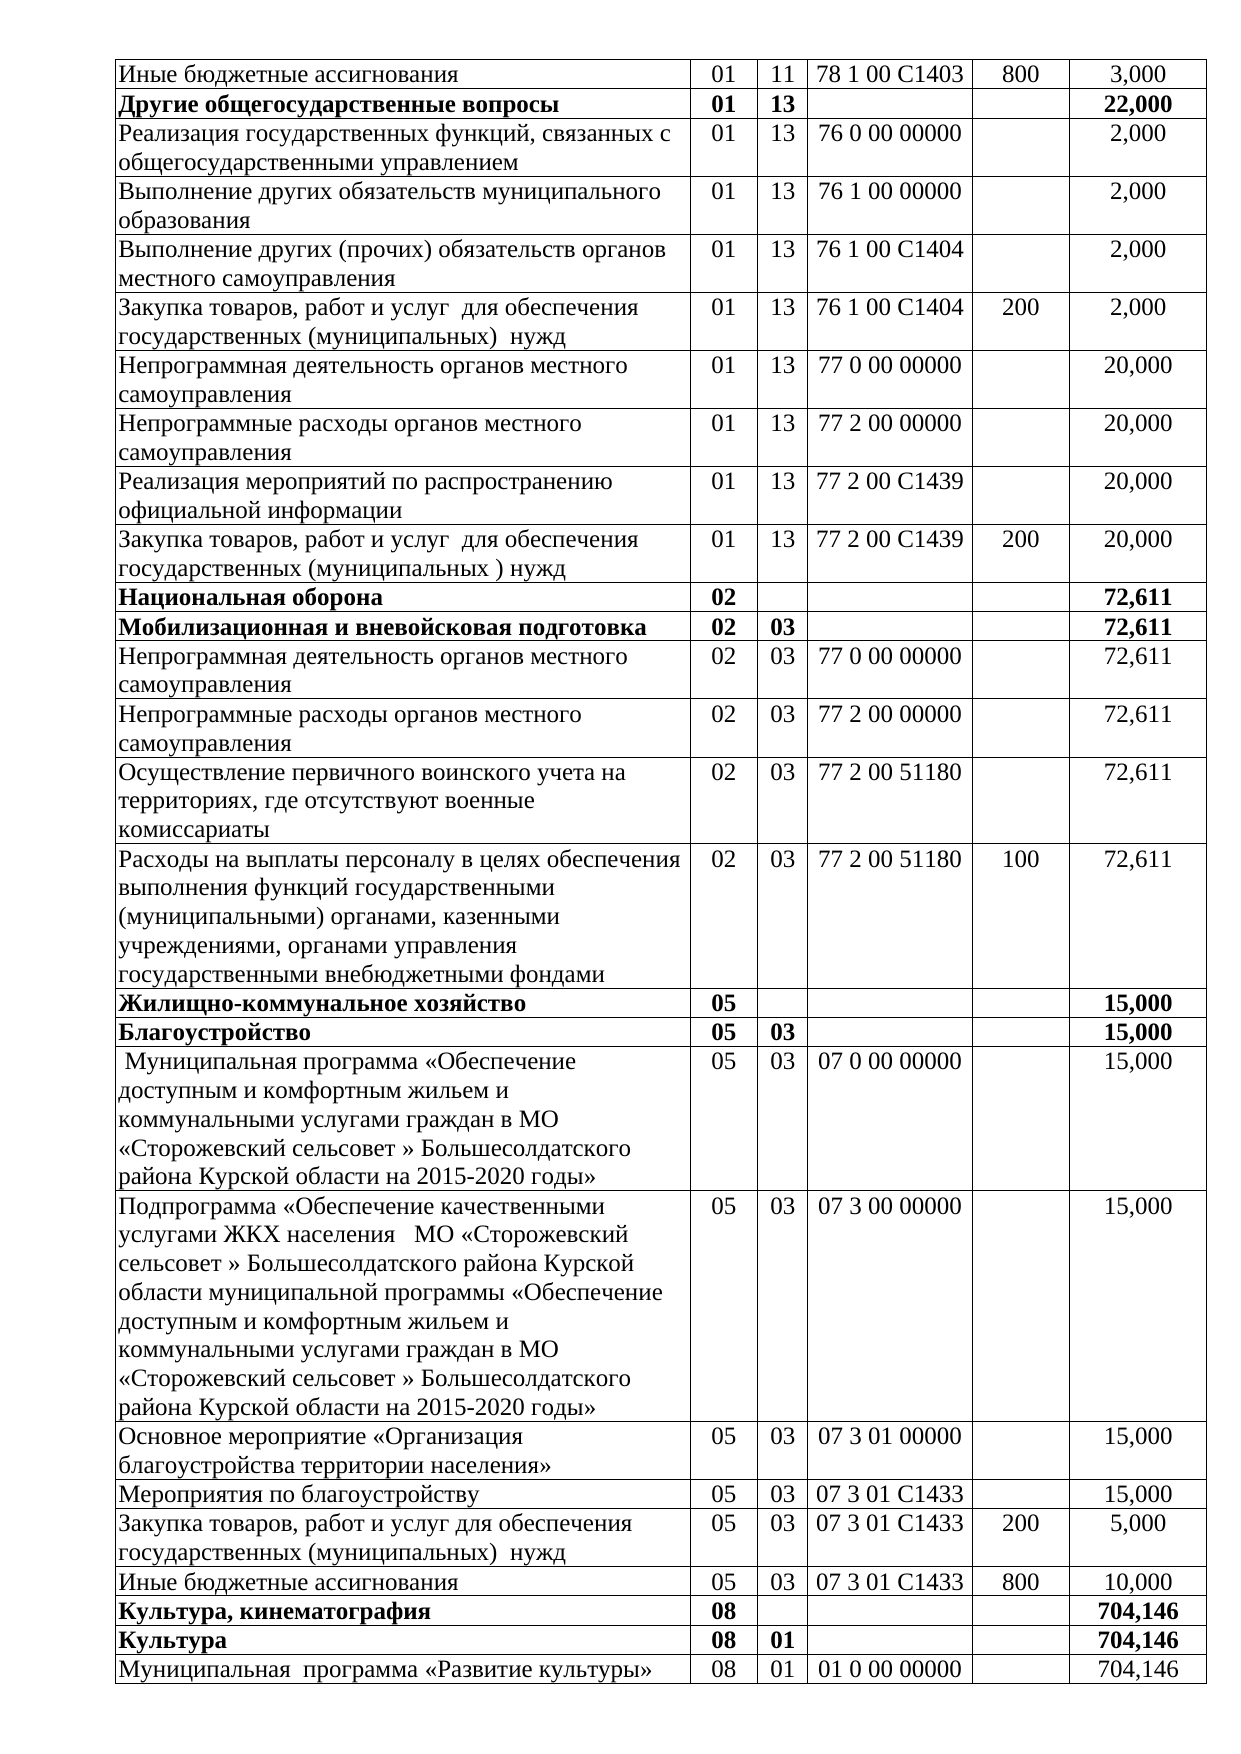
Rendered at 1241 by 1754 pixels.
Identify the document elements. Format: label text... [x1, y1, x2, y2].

table_cell 704,146 [1070, 1596, 1206, 1624]
table_cell 07 3 01 С1433 [808, 1509, 972, 1566]
table_cell [808, 89, 972, 118]
table_cell Мероприятия по благоустройству [116, 1480, 690, 1508]
table_cell 03 [758, 641, 807, 698]
table_cell 15,000 [1070, 1191, 1206, 1421]
table_cell 13 [758, 525, 807, 582]
table_cell 01 [691, 409, 757, 466]
table_cell 03 [758, 1018, 807, 1046]
table_cell 13 [758, 351, 807, 408]
table_cell [973, 1596, 1069, 1624]
table_cell 77 2 00 00000 [808, 699, 972, 756]
table_cell 200 [973, 1509, 1069, 1566]
table_cell 03 [758, 1047, 807, 1190]
table_cell Непрограммные расходы органов местного самоуправления [116, 699, 690, 756]
table_cell 01 [691, 351, 757, 408]
table_cell 03 [758, 1422, 807, 1479]
table_cell 15,000 [1070, 1422, 1206, 1479]
table_cell [973, 1047, 1069, 1190]
table_cell 3,000 [1070, 60, 1206, 88]
table_cell 72,611 [1070, 844, 1206, 987]
table_cell Муниципальная программа «Обеспечение доступным и комфортным жильем и коммунальными услугами граждан в МО «Сторожевский сельсовет » Большесолдатского района Курской области на 2015-2020 годы» [116, 1047, 690, 1190]
table_cell [973, 699, 1069, 756]
table_cell 07 3 01 С1433 [808, 1567, 972, 1595]
table_cell 05 [691, 1191, 757, 1421]
table_cell 02 [691, 612, 757, 640]
table_cell [808, 1626, 972, 1654]
table_cell [973, 235, 1069, 292]
table_cell [973, 1480, 1069, 1508]
table_cell 200 [973, 525, 1069, 582]
table_cell 03 [758, 1567, 807, 1595]
table_cell 08 [691, 1626, 757, 1654]
table_cell 76 1 00 00000 [808, 177, 972, 234]
table_cell 08 [691, 1655, 757, 1683]
table_cell 02 [691, 758, 757, 843]
table_cell 20,000 [1070, 351, 1206, 408]
table_cell 01 [691, 60, 757, 88]
table_cell Выполнение других обязательств муниципального образования [116, 177, 690, 234]
table_cell 03 [758, 1509, 807, 1566]
table_cell Благоустройство [116, 1018, 690, 1046]
table_cell 704,146 [1070, 1626, 1206, 1654]
table_cell 22,000 [1070, 89, 1206, 118]
table_cell 05 [691, 1509, 757, 1566]
table_cell Иные бюджетные ассигнования [116, 60, 690, 88]
table_cell 200 [973, 293, 1069, 350]
table_cell 100 [973, 844, 1069, 987]
table_cell 72,611 [1070, 758, 1206, 843]
table_cell 72,611 [1070, 583, 1206, 611]
table_cell [973, 467, 1069, 524]
table_cell 13 [758, 409, 807, 466]
table_cell 03 [758, 699, 807, 756]
table_cell 77 2 00 00000 [808, 409, 972, 466]
table_cell 13 [758, 177, 807, 234]
table_cell 05 [691, 1018, 757, 1046]
table_cell 11 [758, 60, 807, 88]
table_cell 77 2 00 С1439 [808, 467, 972, 524]
table_cell [973, 1422, 1069, 1479]
table_cell 01 [758, 1626, 807, 1654]
table_cell Мобилизационная и вневойсковая подготовка [116, 612, 690, 640]
table_cell 13 [758, 119, 807, 176]
table_cell 05 [691, 1047, 757, 1190]
table_cell [758, 583, 807, 611]
table_cell 02 [691, 641, 757, 698]
table_cell [808, 1596, 972, 1624]
table_cell 77 0 00 00000 [808, 351, 972, 408]
table_cell [808, 583, 972, 611]
table_cell 01 [691, 467, 757, 524]
table_cell [758, 1596, 807, 1624]
table_cell 13 [758, 89, 807, 118]
table_cell 76 1 00 С1404 [808, 293, 972, 350]
table_cell Реализация мероприятий по распространению официальной информации [116, 467, 690, 524]
table_cell 03 [758, 1480, 807, 1508]
table_cell 02 [691, 583, 757, 611]
table_cell 07 3 00 00000 [808, 1191, 972, 1421]
table_cell [973, 1191, 1069, 1421]
table_cell 01 [691, 89, 757, 118]
table_cell [973, 758, 1069, 843]
table_cell [808, 612, 972, 640]
table_cell 800 [973, 60, 1069, 88]
table_cell Иные бюджетные ассигнования [116, 1567, 690, 1595]
table_cell 76 0 00 00000 [808, 119, 972, 176]
table_cell Осуществление первичного воинского учета на территориях, где отсутствуют военные комиссариаты [116, 758, 690, 843]
table_cell 800 [973, 1567, 1069, 1595]
table_cell 72,611 [1070, 612, 1206, 640]
table_cell 20,000 [1070, 525, 1206, 582]
table_cell 13 [758, 235, 807, 292]
table_cell 15,000 [1070, 1480, 1206, 1508]
table_cell 01 [691, 235, 757, 292]
table_cell Подпрограмма «Обеспечение качественными услугами ЖКХ населения МО «Сторожевский сельсовет » Большесолдатского района Курской области муниципальной программы «Обеспечение доступным и комфортным жильем и коммунальными услугами граждан в МО «Сторожевский сельсовет » Большесолдатского района Курской области на 2015-2020 годы» [116, 1191, 690, 1421]
table_cell 5,000 [1070, 1509, 1206, 1566]
table_cell [973, 989, 1069, 1017]
table_cell 01 0 00 00000 [808, 1655, 972, 1683]
table_cell [973, 1626, 1069, 1654]
table_cell 05 [691, 1480, 757, 1508]
table_cell 03 [758, 758, 807, 843]
table_cell [973, 612, 1069, 640]
table_cell [973, 119, 1069, 176]
table_cell 704,146 [1070, 1655, 1206, 1683]
table_cell Закупка товаров, работ и услуг для обеспечения государственных (муниципальных) нужд [116, 293, 690, 350]
table_cell Жилищно-коммунальное хозяйство [116, 989, 690, 1017]
table_cell 72,611 [1070, 641, 1206, 698]
table_cell Непрограммная деятельность органов местного самоуправления [116, 641, 690, 698]
table_cell [973, 177, 1069, 234]
table_cell [758, 989, 807, 1017]
table_cell 05 [691, 1567, 757, 1595]
table_cell 03 [758, 612, 807, 640]
table_cell 07 3 01 00000 [808, 1422, 972, 1479]
table_cell Непрограммная деятельность органов местного самоуправления [116, 351, 690, 408]
table_cell 77 2 00 51180 [808, 758, 972, 843]
table_cell 72,611 [1070, 699, 1206, 756]
table_cell 05 [691, 1422, 757, 1479]
table_cell [973, 641, 1069, 698]
table_cell 10,000 [1070, 1567, 1206, 1595]
table_cell [973, 89, 1069, 118]
table_cell 15,000 [1070, 1018, 1206, 1046]
table_cell [973, 1655, 1069, 1683]
table_cell [808, 989, 972, 1017]
table_cell 02 [691, 699, 757, 756]
table_cell 07 3 01 С1433 [808, 1480, 972, 1508]
table_cell 13 [758, 467, 807, 524]
table_cell 77 2 00 С1439 [808, 525, 972, 582]
table_cell [973, 351, 1069, 408]
table_cell 07 0 00 00000 [808, 1047, 972, 1190]
table_cell 77 2 00 51180 [808, 844, 972, 987]
table_cell 01 [691, 293, 757, 350]
table_cell 76 1 00 С1404 [808, 235, 972, 292]
table_cell 2,000 [1070, 235, 1206, 292]
table_cell 77 0 00 00000 [808, 641, 972, 698]
table_cell Национальная оборона [116, 583, 690, 611]
table_cell Культура [116, 1626, 690, 1654]
table_cell 03 [758, 844, 807, 987]
table_cell 15,000 [1070, 989, 1206, 1017]
table_cell [973, 1018, 1069, 1046]
table_cell 13 [758, 293, 807, 350]
table_cell Реализация государственных функций, связанных с общегосударственными управлением [116, 119, 690, 176]
table_cell Другие общегосударственные вопросы [116, 89, 690, 118]
table_cell 01 [758, 1655, 807, 1683]
table_cell 20,000 [1070, 409, 1206, 466]
table_cell 05 [691, 989, 757, 1017]
table_cell Основное мероприятие «Организация благоустройства территории населения» [116, 1422, 690, 1479]
table_cell Расходы на выплаты персоналу в целях обеспечения выполнения функций государственными (муниципальными) органами, казенными учреждениями, органами управления государственными внебюджетными фондами [116, 844, 690, 987]
table_cell 01 [691, 525, 757, 582]
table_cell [116, 1655, 690, 1683]
table_cell [973, 583, 1069, 611]
table_cell 2,000 [1070, 177, 1206, 234]
table_cell 01 [691, 177, 757, 234]
table_cell 2,000 [1070, 119, 1206, 176]
table_cell 20,000 [1070, 467, 1206, 524]
table_cell Непрограммные расходы органов местного самоуправления [116, 409, 690, 466]
table_cell 03 [758, 1191, 807, 1421]
table_cell [973, 409, 1069, 466]
table_cell 01 [691, 119, 757, 176]
table_cell Выполнение других (прочих) обязательств органов местного самоуправления [116, 235, 690, 292]
table_cell [808, 1018, 972, 1046]
table_cell 2,000 [1070, 293, 1206, 350]
table_cell 78 1 00 С1403 [808, 60, 972, 88]
table_cell Культура, кинематография [116, 1596, 690, 1624]
table_cell 02 [691, 844, 757, 987]
table_cell 08 [691, 1596, 757, 1624]
table_cell Закупка товаров, работ и услуг для обеспечения государственных (муниципальных) нужд [116, 1509, 690, 1566]
table_cell 15,000 [1070, 1047, 1206, 1190]
table_cell Закупка товаров, работ и услуг для обеспечения государственных (муниципальных ) нужд [116, 525, 690, 582]
